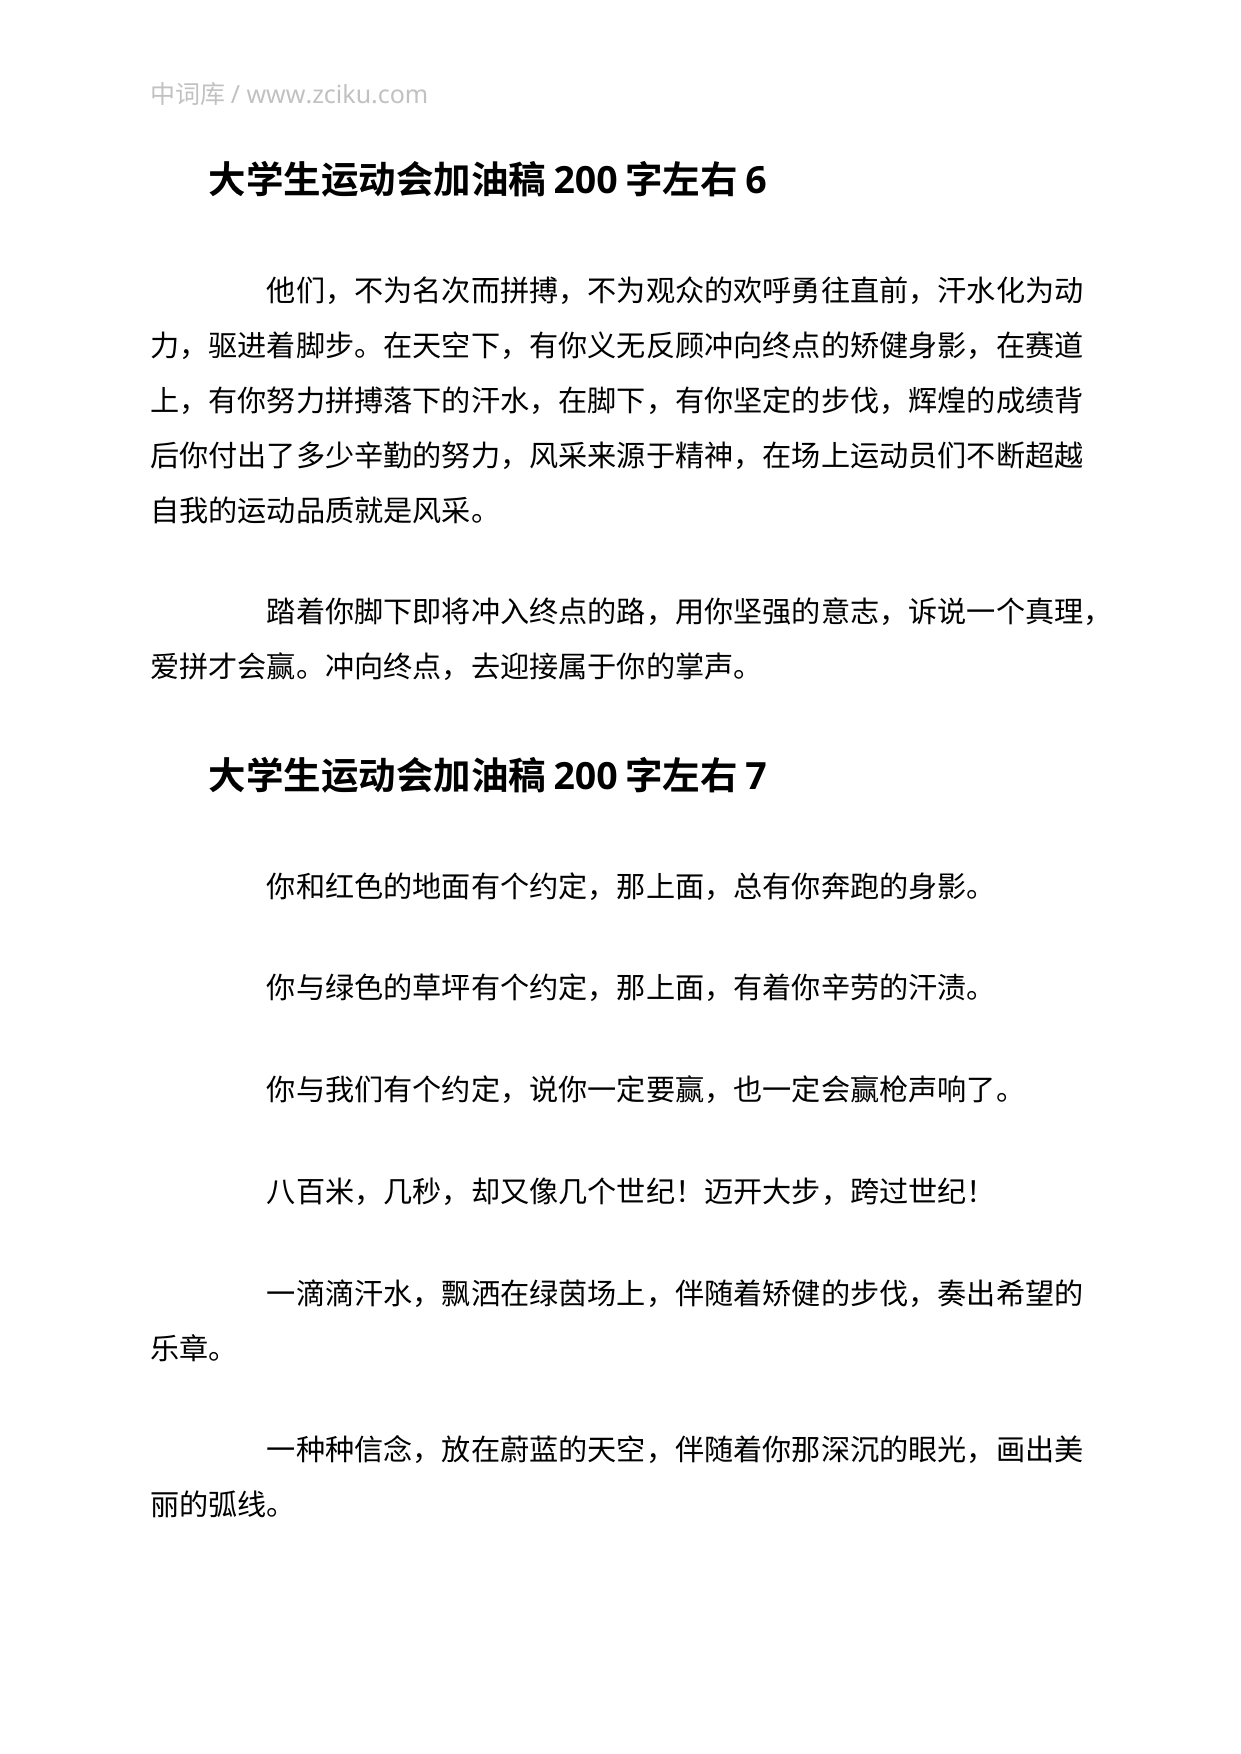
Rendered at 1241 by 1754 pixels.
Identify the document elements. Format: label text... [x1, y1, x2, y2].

text 一种种信念，放在蔚蓝的天空，伴随着你那深沉的眼光，画出美丽的弧线。 [150, 1427, 1090, 1524]
text 大学生运动会加油稿200字左右7 [150, 746, 1090, 800]
text 一滴滴汗水，飘洒在绿茵场上，伴随着矫健的步伐，奏出希望的乐章。 [150, 1270, 1090, 1367]
text 踏着你脚下即将冲入终点的路，用你坚强的意志，诉说一个真理，爱拼才会赢。冲向终点，去迎接属于你的掌声。 [150, 589, 1090, 686]
text 你和红色的地面有个约定，那上面，总有你奔跑的身影。 [150, 863, 1090, 906]
text 大学生运动会加油稿200字左右6 [150, 150, 1090, 204]
text 八百米，几秒，却又像几个世纪！迈开大步，跨过世纪！ [150, 1168, 1090, 1211]
text 你与绿色的草坪有个约定，那上面，有着你辛劳的汗渍。 [150, 965, 1090, 1007]
text 他们，不为名次而拼搏，不为观众的欢呼勇往直前，汗水化为动力，驱进着脚步。在天空下，有你义无反顾冲向终点的矫健身影，在赛道上，有你努力拼搏落下的汗水，在脚下，有你坚定的步伐，辉煌的成绩背后你付出了多少辛勤的努力，风采来源于精神，在场上运动员们不断超越自我的运动品质就是风采。 [150, 268, 1090, 529]
text 你与我们有个约定，说你一定要赢，也一定会赢枪声响了。 [150, 1067, 1090, 1109]
